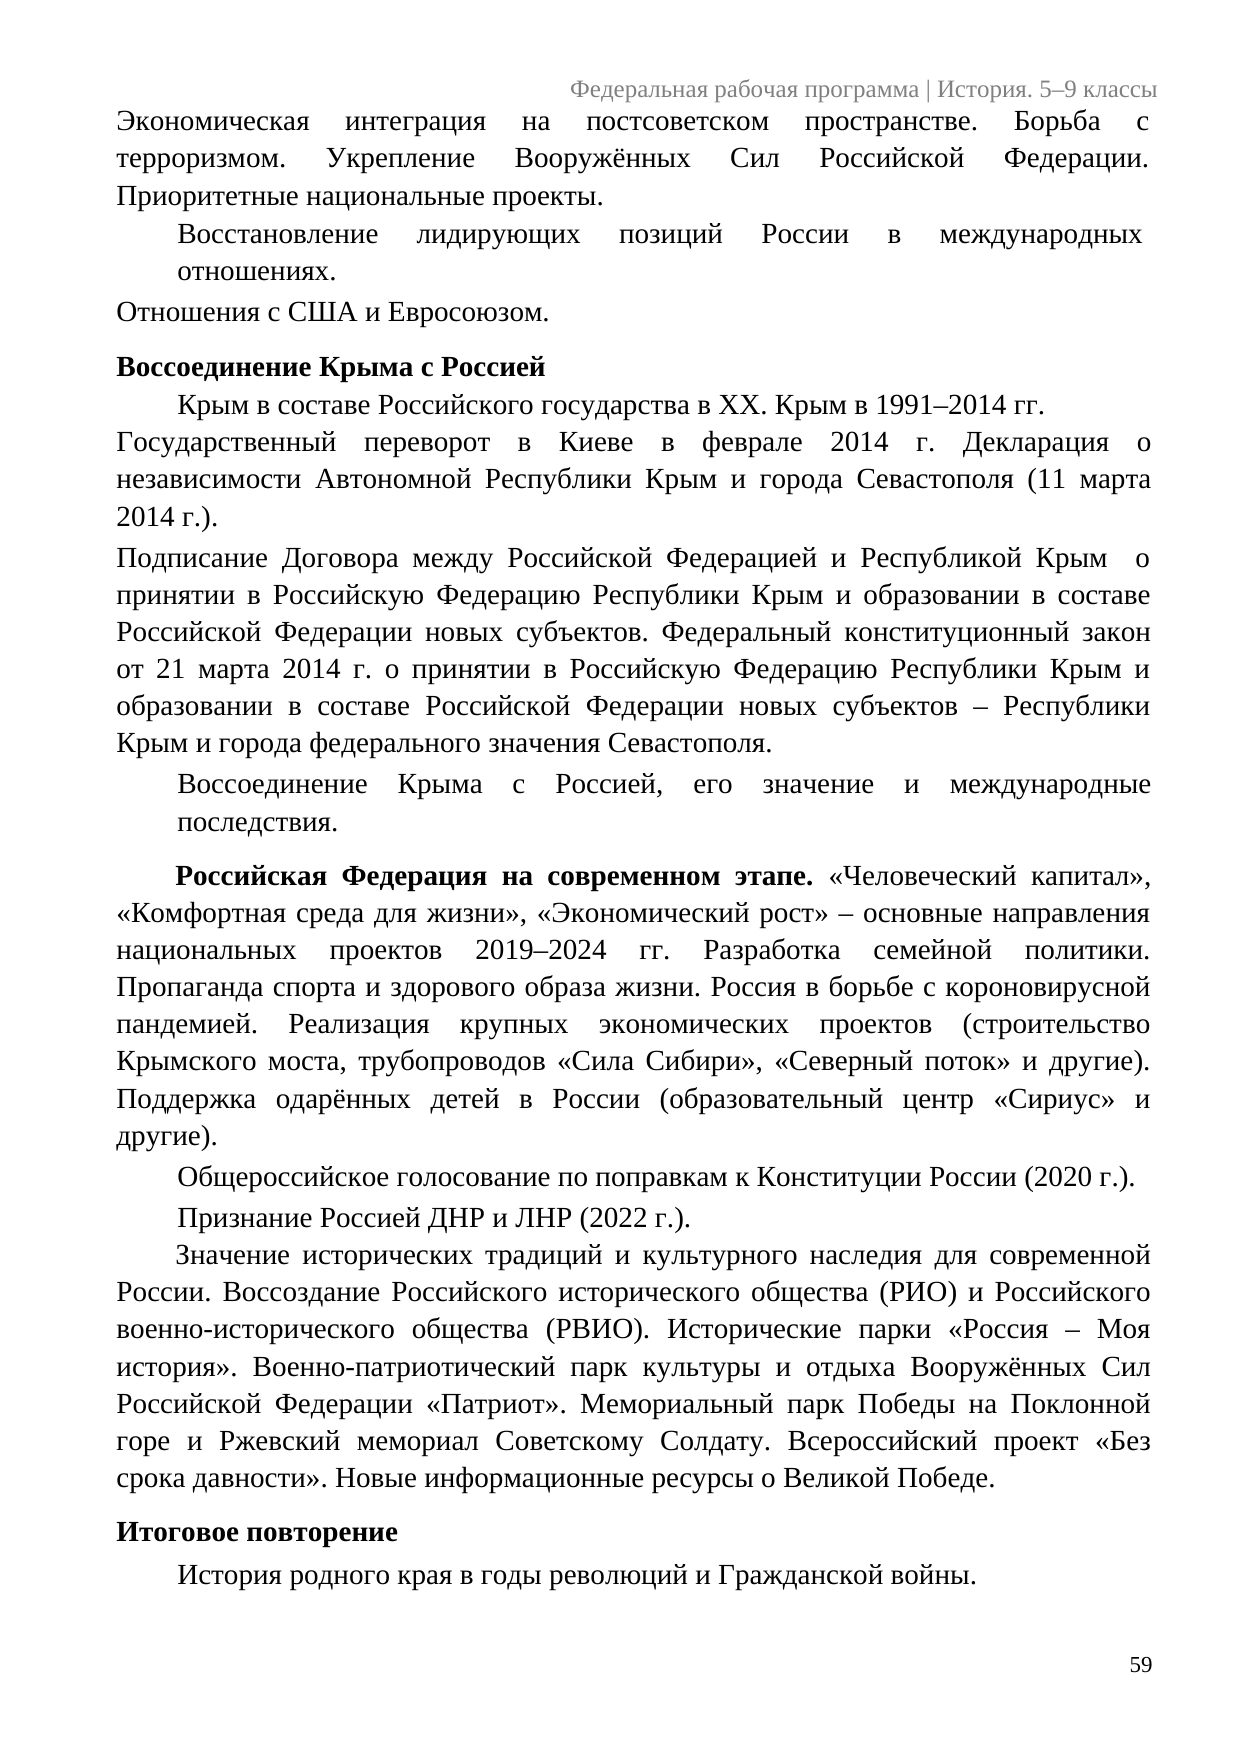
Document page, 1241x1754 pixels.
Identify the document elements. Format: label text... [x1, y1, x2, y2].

text Признание Россией ДНР и ЛНР (2022 г.). [177, 1200, 1143, 1233]
text История родного края в годы революций и Гражданской войны. [177, 1557, 1143, 1590]
text Воссоединение Крыма с Россией, его значение и международные последствия. [177, 767, 1152, 837]
text Подписание Договора между Российской Федерацией и Республикой Крым о принятии в Российскую Федерацию Республики Крым и образовании в составе Российской Федерации новых субъектов. Федеральный конституционный закон от 21 марта 2014 г. о принятии в Российскую Федерацию Республики Крым и образовании в составе Российской Федерации новых субъектов ‒ Республики Крым и города федерального значения Севастополя. [116, 540, 1152, 759]
text Российская Федерация на современном этапе. «Человеческий капитал», «Комфортная среда для жизни», «Экономический рост» – основные направления национальных проектов 2019–2024 гг. Разработка семейной политики. Пропаганда спорта и здорового образа жизни. Россия в борьбе с короновирусной пандемией. Реализация крупных экономических проектов (строительство Крымского моста, трубопроводов «Сила Сибири», «Северный поток» и другие). Поддержка одарённых детей в России (образовательный центр «Сириус» и другие). [116, 858, 1151, 1151]
text Экономическая интеграция на постсоветском пространстве. Борьба с терроризмом. Укрепление Вооружённых Сил Российской Федерации. Приоритетные национальные проекты. [116, 103, 1150, 211]
text Отношения с США и Евросоюзом. [116, 294, 1143, 328]
text Значение исторических традиций и культурного наследия для современной России. Воссоздание Российского исторического общества (РИО) и Российского военно-исторического общества (РВИО). Исторические парки «Россия ‒ Моя история». Военно-патриотический парк культуры и отдыха Вооружённых Сил Российской Федерации «Патриот». Мемориальный парк Победы на Поклонной горе и Ржевский мемориал Советскому Солдату. Всероссийский проект «Без срока давности». Новые информационные ресурсы о Великой Победе. [116, 1237, 1152, 1494]
text Итоговое повторение [116, 1514, 1152, 1548]
text Общероссийское голосование по поправкам к Конституции России (2020 г.). [177, 1159, 1143, 1192]
text Крым в составе Российского государства в XX. Крым в 1991–2014 гг. [177, 387, 1152, 421]
text Государственный переворот в Киеве в феврале 2014 г. Декларация о независимости Автономной Республики Крым и города Севастополя (11 марта 2014 г.). [116, 424, 1152, 532]
text Воссоединение Крыма с Россией [116, 349, 1152, 383]
text Восстановление лидирующих позиций России в международных отношениях. [177, 216, 1143, 287]
